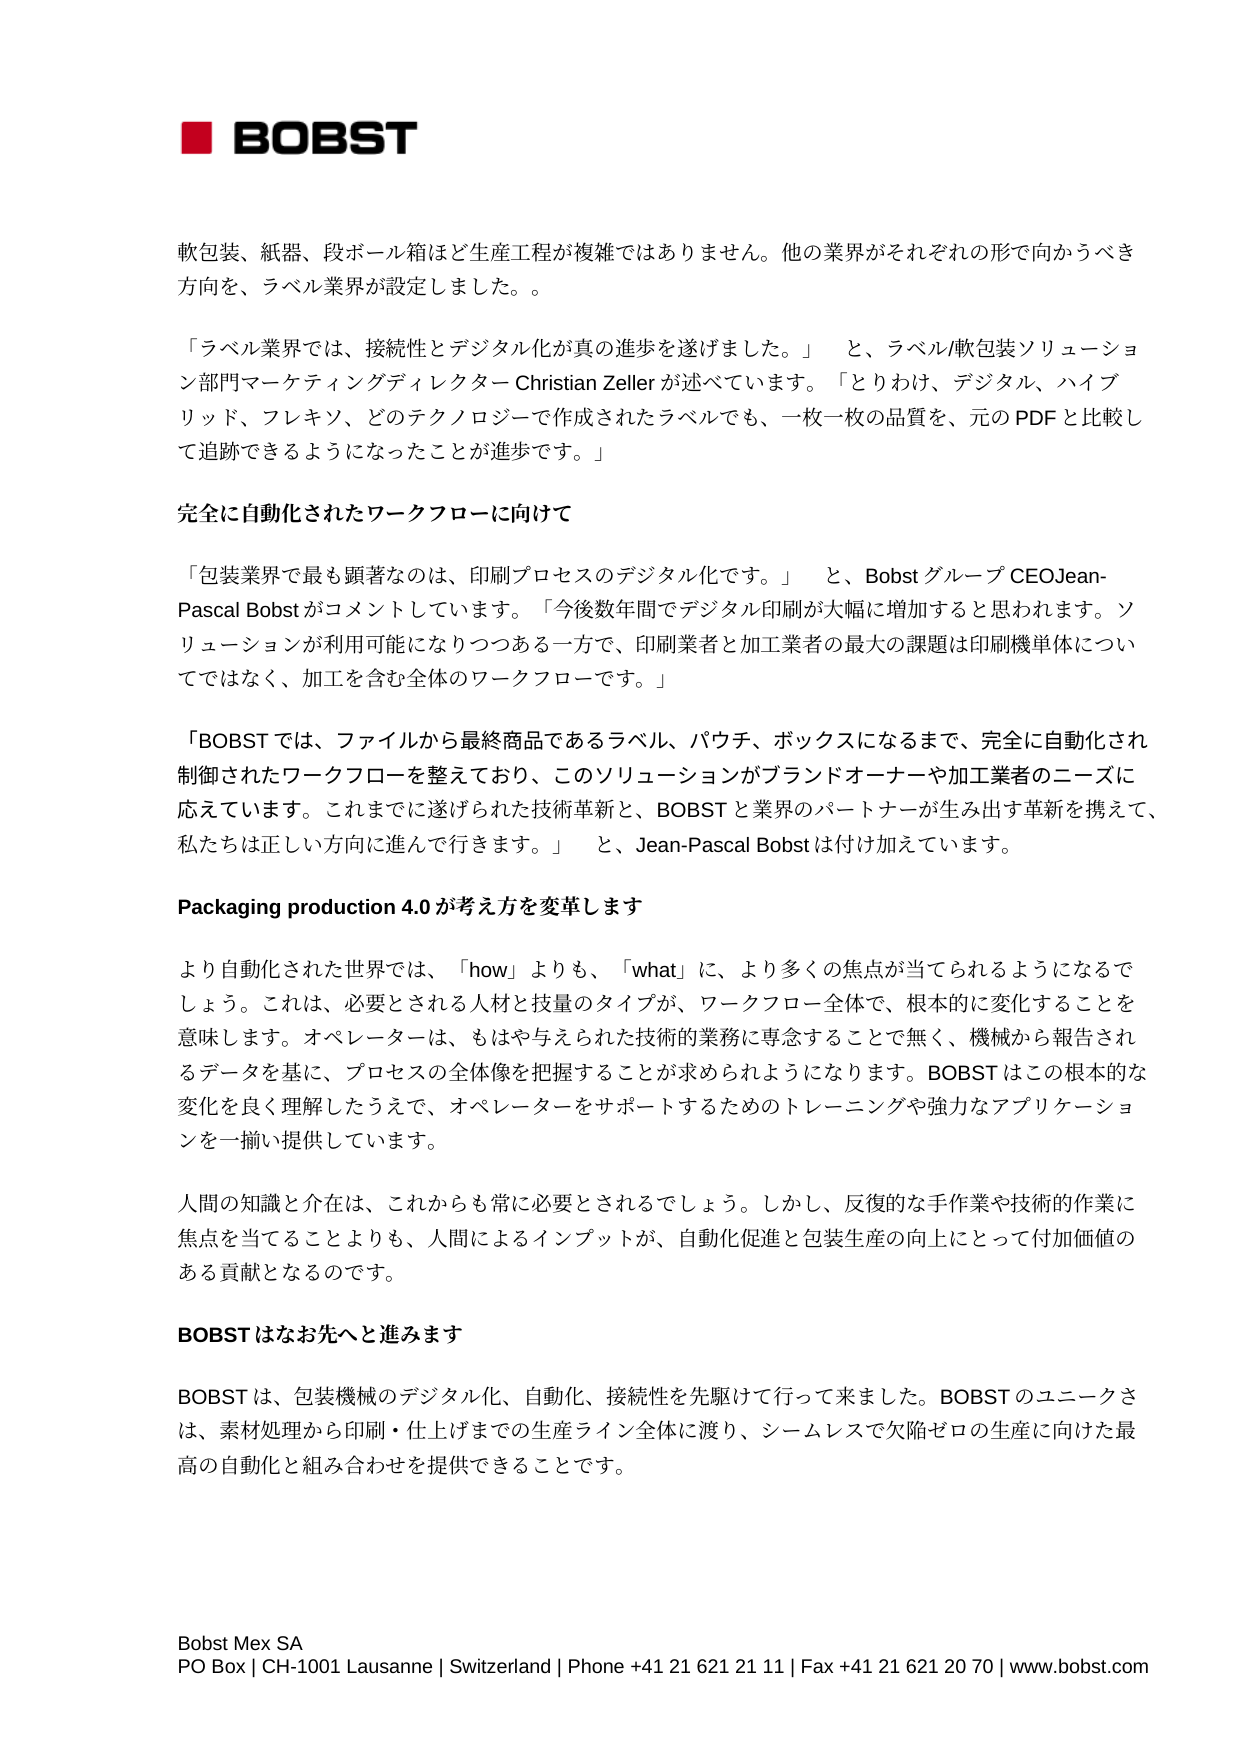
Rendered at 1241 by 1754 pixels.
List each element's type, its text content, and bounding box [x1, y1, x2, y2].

text BOBSTは、包装機械のデジタル化、自動化、接続性を先駆けて行って来ました。BOBSTのユニークさは、素材処理から印刷・仕上げまでの生産ライン全体に渡り、シームレスで欠陥ゼロの生産に向けた最高の自動化と組み合わせを提供できることです。 [177, 1380, 1152, 1479]
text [177, 236, 1152, 301]
text 「BOBSTでは、ファイルから最終商品であるラベル、パウチ、ボックスになるまで、完全に自動化され制御されたワークフローを整えており、このソリューションがブランドオーナーや加工業者のニーズに応えています。これまでに遂げられた技術革新と、BOBSTと業界のパートナーが生み出す革新を携えて、私たちは正しい方向に進んで行きます。」 と、Jean-Pascal Bobstは付け加えています。 [177, 724, 1152, 858]
text Packaging production 4.0が考え方を変革します [177, 890, 1152, 920]
text より自動化された世界では、「how」よりも、「what」に、より多くの焦点が当てられるようになるでしょう。これは、必要とされる人材と技量のタイプが、ワークフロー全体で、根本的に変化することを意味します。オペレーターは、もはや与えられた技術的業務に専念することで無く、機械から報告されるデータを基に、プロセスの全体像を把握することが求められようになります。BOBSTはこの根本的な変化を良く理解したうえで、オペレーターをサポートするためのトレーニングや強力なアプリケーションを一揃い提供しています。 [177, 925, 1152, 1155]
text 完全に自動化されたワークフローに向けて [177, 497, 1152, 527]
text BOBSTはなお先へと進みます [177, 1318, 1152, 1348]
text 「包装業界で最も顕著なのは、印刷プロセスのデジタル化です。」 と、BobstグループCEOJean-Pascal Bobstがコメントしています。「今後数年間でデジタル印刷が大幅に増加すると思われます。ソリューションが利用可能になりつつある一方で、印刷業者と加工業者の最大の課題は印刷機単体についてではなく、加工を含む全体のワークフローです。」 [177, 559, 1152, 692]
text 人間の知識と介在は、これからも常に必要とされるでしょう。しかし、反復的な手作業や技術的作業に焦点を当てることよりも、人間によるインプットが、自動化促進と包装生産の向上にとって付加価値のある貢献となるのです。 [177, 1159, 1152, 1286]
text 「ラベル業界では、接続性とデジタル化が真の進歩を遂げました。」 と、ラベル/軟包装ソリューション部門マーケティングディレクターChristian Zeller が述べています。「とりわけ、デジタル、ハイブリッド、フレキソ、どのテクノロジーで作成されたラベルでも、一枚一枚の品質を、元のPDFと比較して追跡できるようになったことが進歩です。」 [177, 332, 1152, 466]
